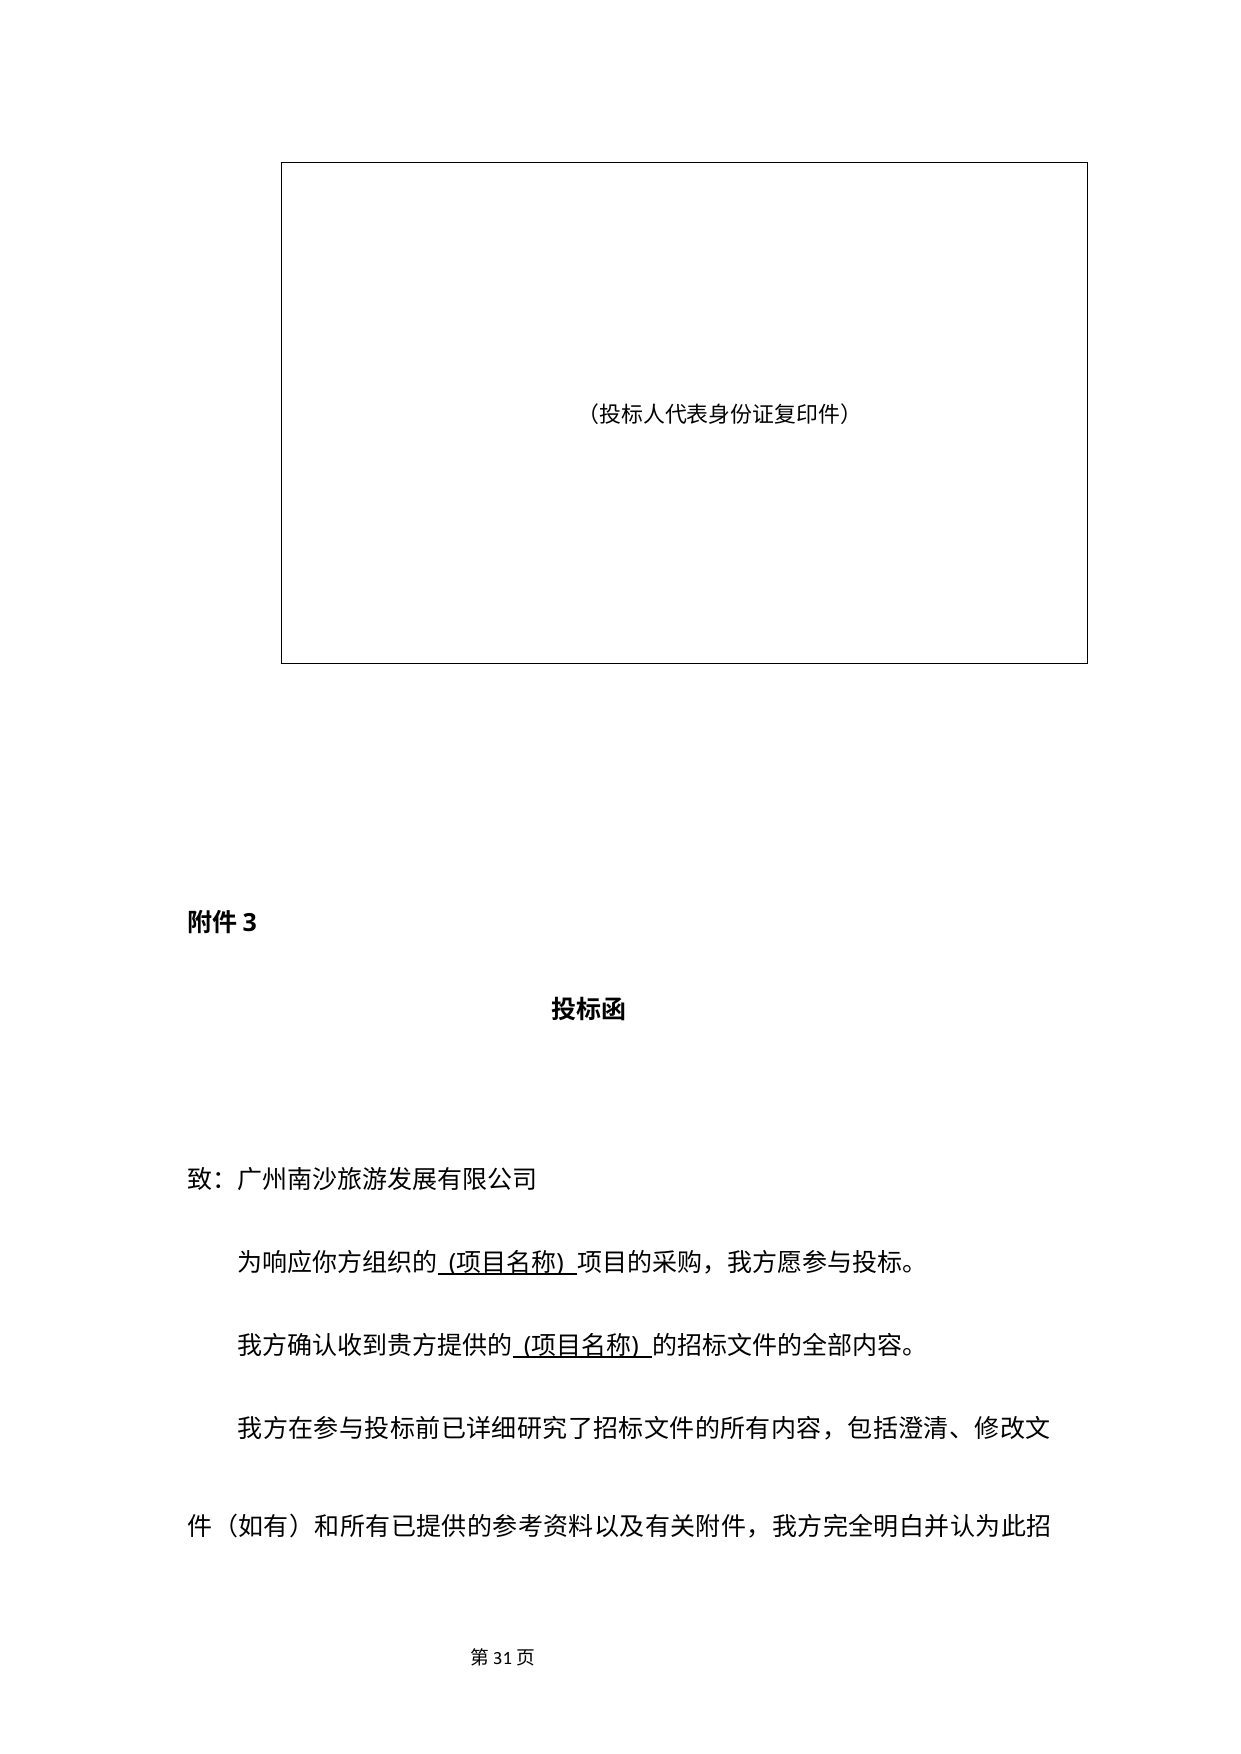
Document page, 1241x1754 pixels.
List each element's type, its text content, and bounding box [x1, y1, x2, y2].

text 我方确认收到贵方提供的 (项目名称) 的招标文件的全部内容。 [187, 1311, 1053, 1376]
table_header （投标人代表身份证复印件） [282, 163, 1087, 663]
subtitle 附件3 [187, 888, 1053, 953]
subtitle 投标函 [187, 976, 1053, 1041]
text 致：广州南沙旅游发展有限公司 [187, 1145, 1053, 1210]
text 为响应你方组织的 (项目名称) 项目的采购，我方愿参与投标。 [187, 1228, 1053, 1293]
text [187, 1394, 1053, 1557]
